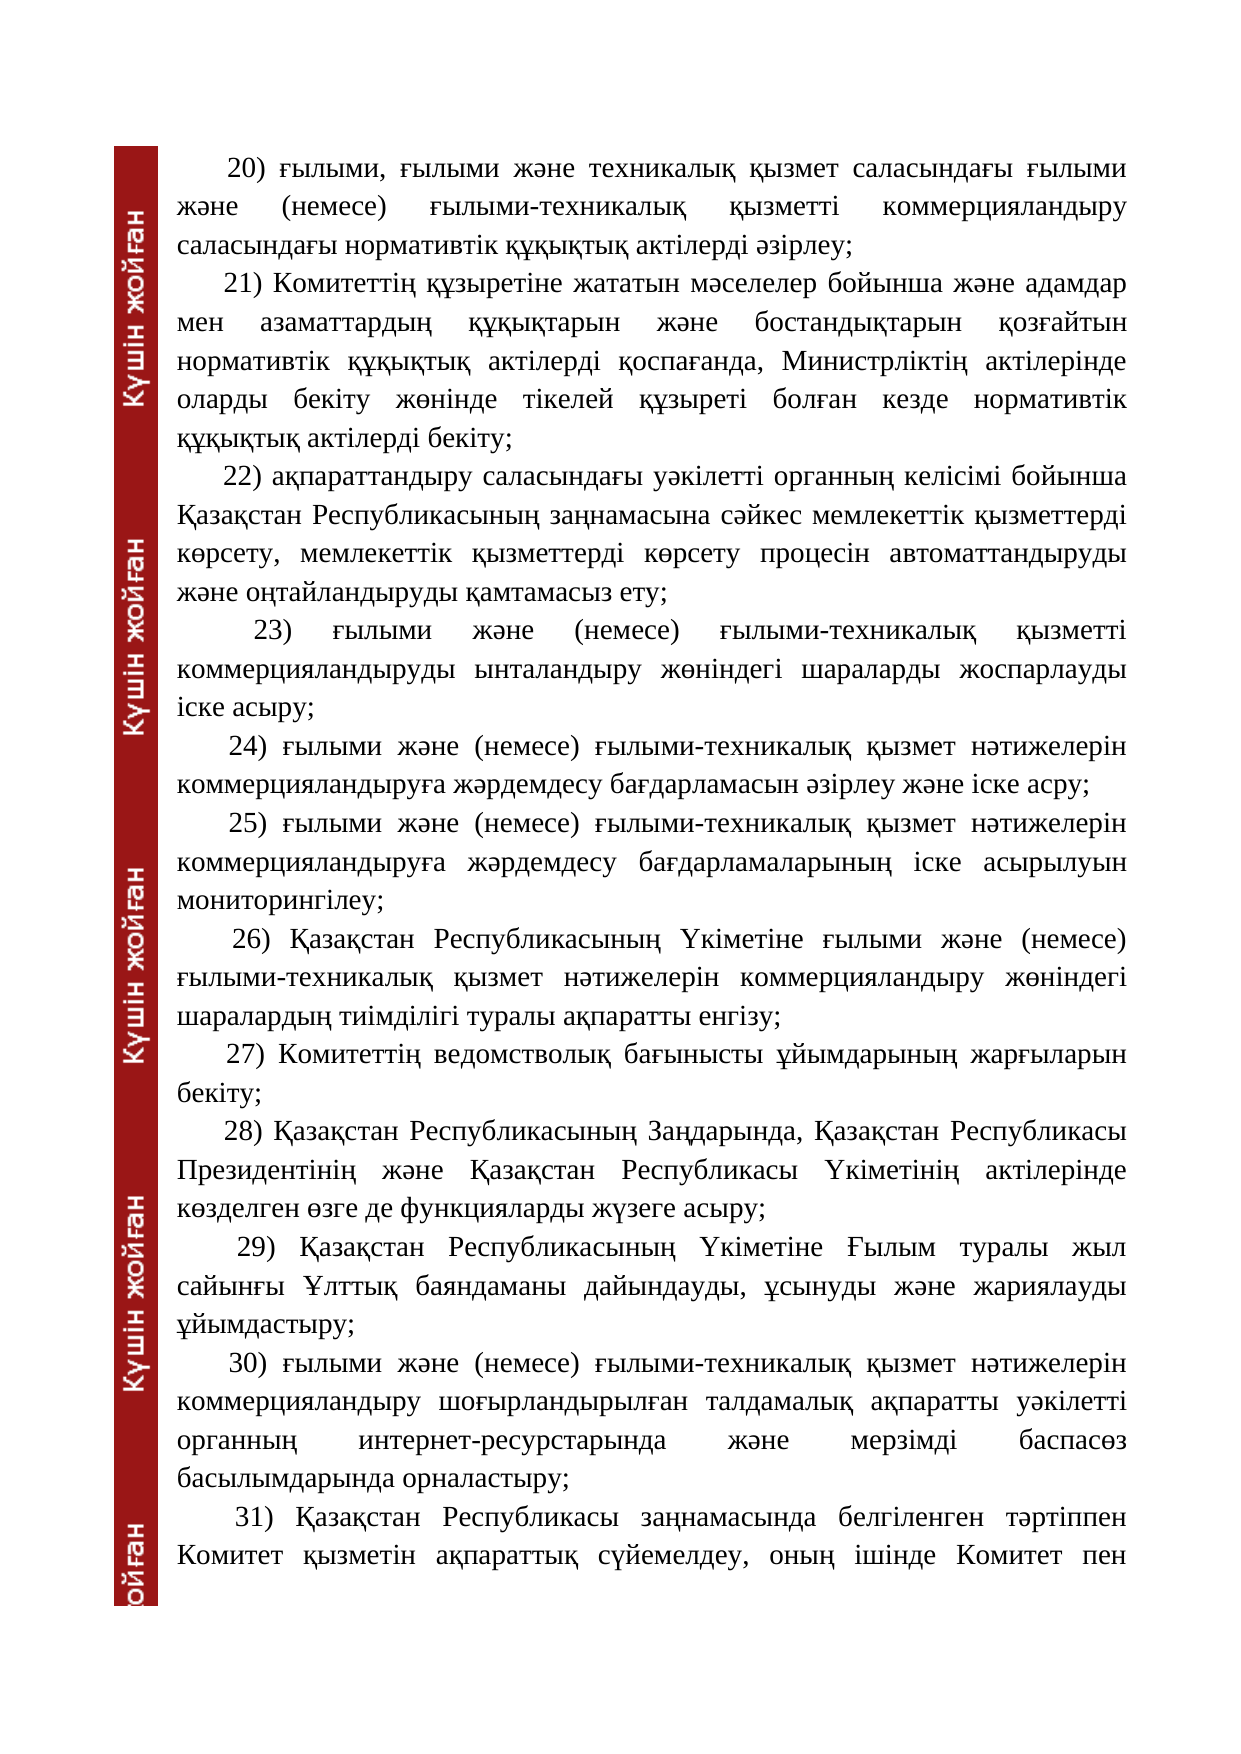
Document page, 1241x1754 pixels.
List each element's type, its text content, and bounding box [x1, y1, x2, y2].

picture [114, 723, 158, 728]
text 26) Қазақстан Республикасының Үкіметіне ғылыми және (немесе) ғылыми-техникалық қызмет нәтижелерін коммерцияландыру жөніндегі шаралардың тиімділігі туралы ақпаратты енгізу; [112, 921, 1128, 1031]
text 23) ғылыми және (немесе) ғылыми-техникалық қызметті коммерцияландыруды ынталандыру жөніндегі шараларды жоспарлауды іске асыру; [112, 612, 1128, 723]
text 20) ғылыми, ғылыми және техникалық қызмет саласындағы ғылыми және (немесе) ғылыми-техникалық қызметті коммерцияландыру саласындағы нормативтік құқықтық актілерді әзірлеу; [112, 150, 1128, 261]
picture [114, 1494, 158, 1499]
text 21) Комитеттің құзыретіне жататын мәселелер бойынша және адамдар мен азаматтардың құқықтарын және бостандықтарын қозғайтын нормативтік құқықтық актілерді қоспағанда, Министрліктің актілерінде оларды бекіту жөнінде тікелей құзыреті болған кезде нормативтік құқықтық актілерді бекіту; [112, 266, 1128, 453]
picture [114, 261, 158, 266]
picture [114, 800, 158, 805]
picture [114, 146, 158, 150]
picture [114, 1340, 158, 1345]
picture [114, 1224, 158, 1229]
picture [114, 1031, 158, 1036]
picture [114, 453, 158, 458]
text 22) ақпараттандыру саласындағы уәкілетті органның келісімі бойынша Қазақстан Республикасының заңнамасына сәйкес мемлекеттік қызметтерді көрсету, мемлекеттік қызметтерді көрсету процесін автоматтандыруды және оңтайландыруды қамтамасыз ету; [112, 458, 1128, 607]
text 28) Қазақстан Республикасының Заңдарында, Қазақстан Республикасы Президентінің және Қазақстан Республикасы Үкіметінің актілерінде көзделген өзге де функцияларды жүзеге асыру; [112, 1113, 1128, 1224]
text 30) ғылыми және (немесе) ғылыми-техникалық қызмет нәтижелерін коммерцияландыру шоғырландырылған талдамалық ақпаратты уәкілетті органның интернет-ресурстарында және мерзімді баспасөз басылымдарында орналастыру; [112, 1345, 1128, 1494]
picture [114, 607, 158, 612]
text 25) ғылыми және (немесе) ғылыми-техникалық қызмет нәтижелерін коммерцияландыруға жәрдемдесу бағдарламаларының іске асырылуын мониторингілеу; [112, 805, 1128, 916]
text 29) Қазақстан Республикасының Үкіметіне Ғылым туралы жыл сайынғы Ұлттық баяндаманы дайындауды, ұсынуды және жариялауды ұйымдастыру; [112, 1229, 1128, 1340]
text 27) Комитеттің ведомстволық бағынысты ұйымдарының жарғыларын бекіту; [112, 1036, 1128, 1108]
text 24) ғылыми және (немесе) ғылыми-техникалық қызмет нәтижелерін коммерцияландыруға жәрдемдесу бағдарламасын әзірлеу және іске асру; [112, 728, 1128, 800]
picture [114, 916, 158, 921]
picture [114, 1571, 158, 1606]
picture [114, 1108, 158, 1113]
